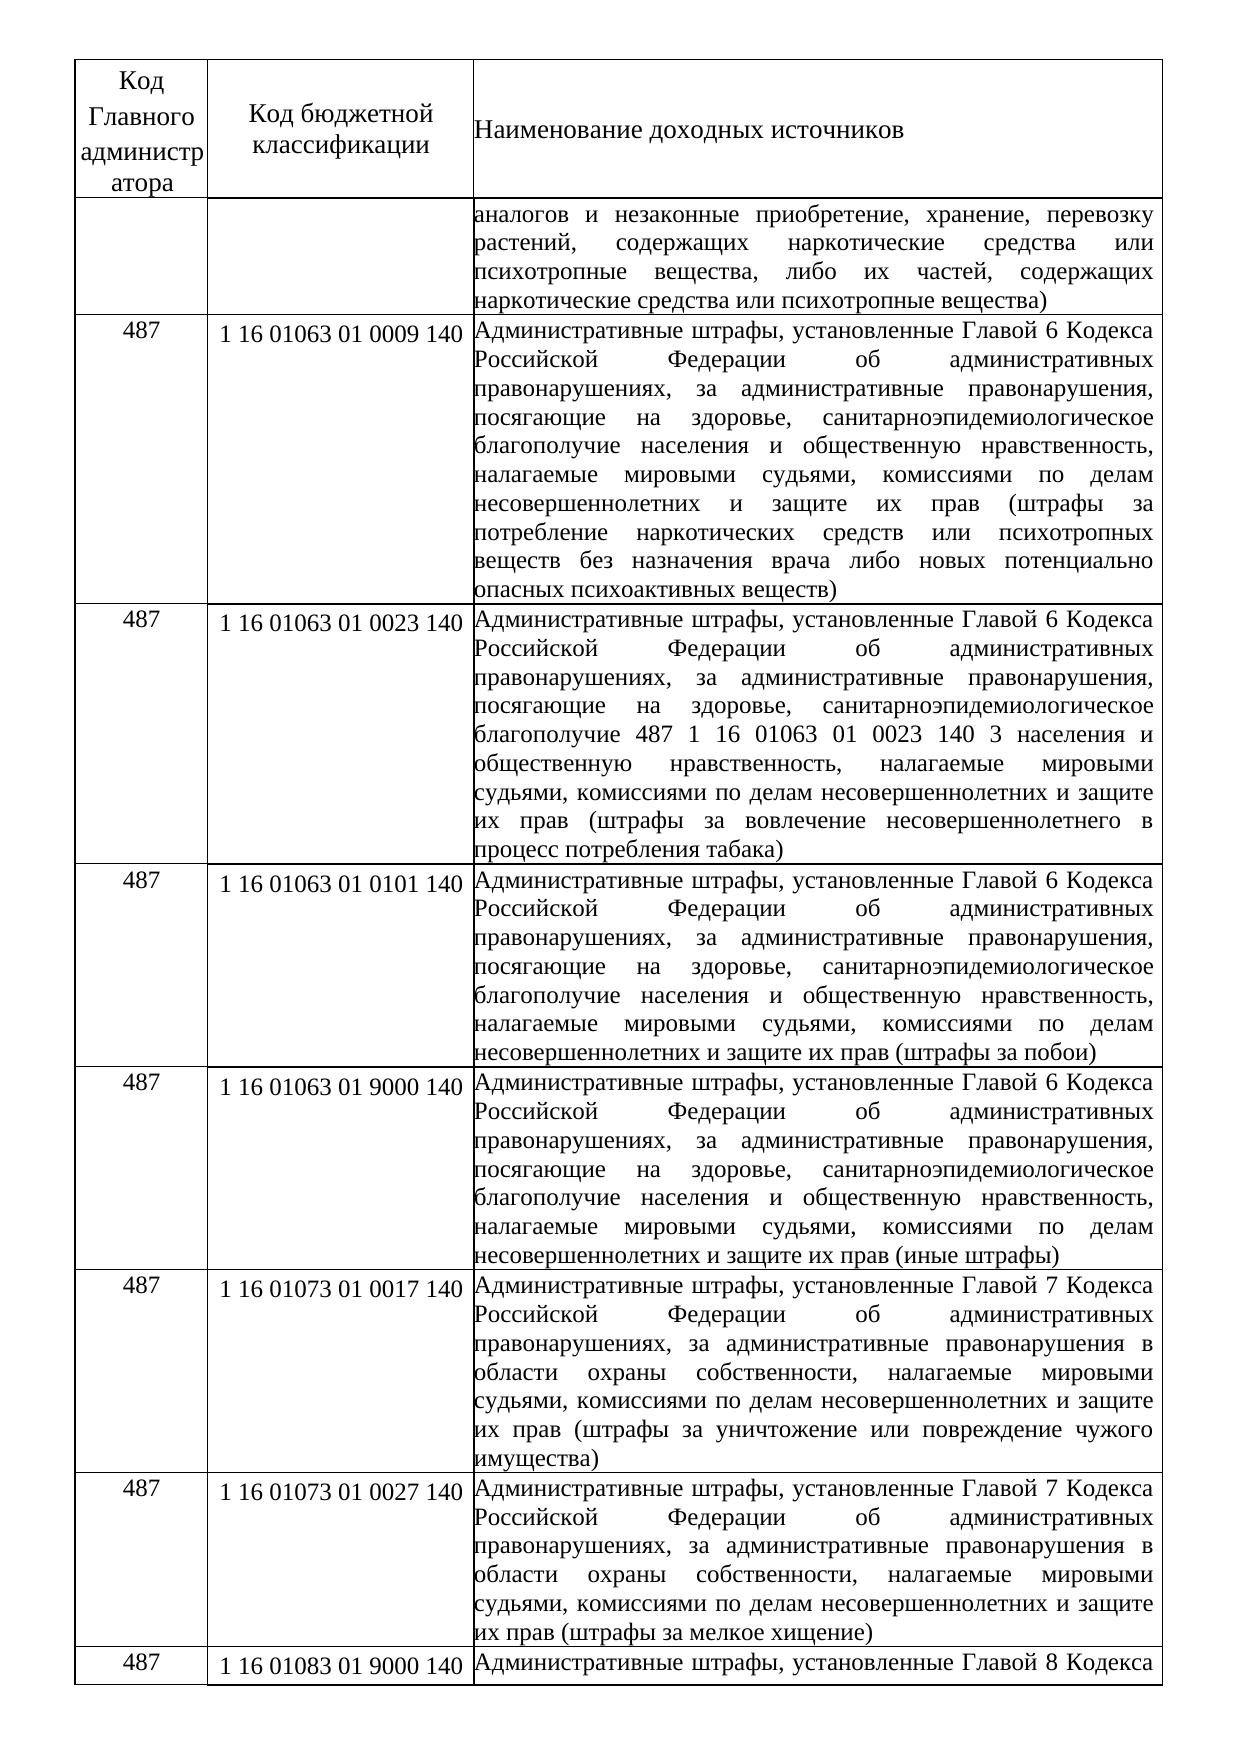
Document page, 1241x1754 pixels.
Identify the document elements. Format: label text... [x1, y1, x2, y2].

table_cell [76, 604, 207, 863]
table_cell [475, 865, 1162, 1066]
table_header Код бюджетной классификации [208, 60, 473, 197]
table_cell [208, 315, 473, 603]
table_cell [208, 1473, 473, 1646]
table_header Наименование доходных источников [474, 60, 1162, 197]
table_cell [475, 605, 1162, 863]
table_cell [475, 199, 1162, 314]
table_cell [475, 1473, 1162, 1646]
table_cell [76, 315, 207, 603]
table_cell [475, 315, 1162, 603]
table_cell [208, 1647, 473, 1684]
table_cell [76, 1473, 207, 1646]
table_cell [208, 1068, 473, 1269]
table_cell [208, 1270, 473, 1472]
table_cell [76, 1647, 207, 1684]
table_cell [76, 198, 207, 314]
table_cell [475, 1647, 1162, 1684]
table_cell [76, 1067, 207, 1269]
table_header Код Главного администратора [76, 60, 207, 197]
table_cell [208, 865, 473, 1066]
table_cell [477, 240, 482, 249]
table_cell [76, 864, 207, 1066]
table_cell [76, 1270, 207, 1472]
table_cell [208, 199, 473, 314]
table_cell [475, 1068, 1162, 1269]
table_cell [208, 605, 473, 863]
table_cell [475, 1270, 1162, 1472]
